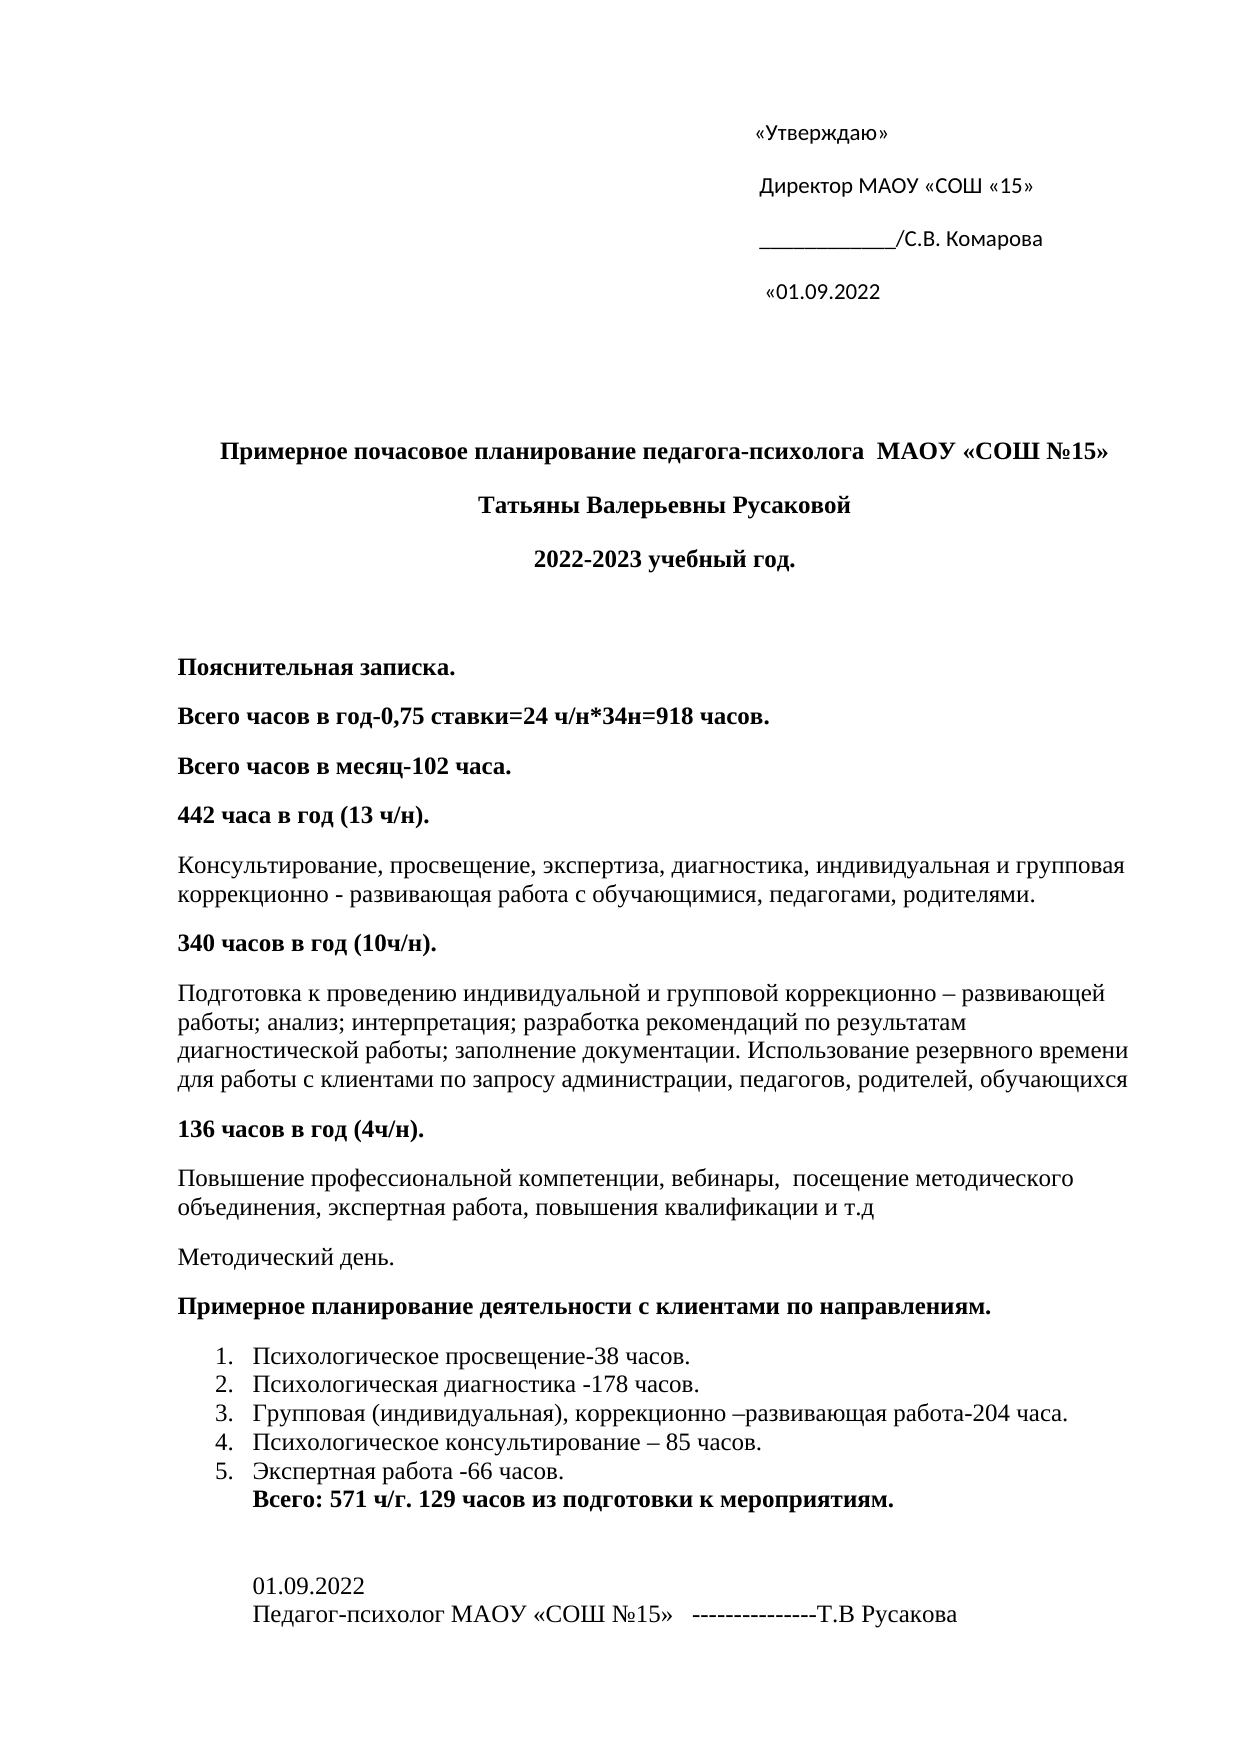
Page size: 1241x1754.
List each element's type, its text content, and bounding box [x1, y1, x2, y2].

text Примерное почасовое планирование педагога-психолога МАОУ «СОШ №15» [177, 436, 1152, 465]
list Экспертная работа -66 часов. [215, 1456, 1152, 1484]
text Всего часов в месяц-102 часа. [177, 751, 1152, 779]
text Консультирование, просвещение, экспертиза, диагностика, индивидуальная и групповая коррекционно - развивающая работа с обучающимися, педагогами, родителями. [177, 850, 1152, 907]
text Татьяны Валерьевны Русаковой [177, 490, 1152, 519]
text «01.09.2022 [177, 277, 1152, 305]
text Всего часов в год-0,75 ставки=24 ч/н*34н=918 часов. [177, 701, 1152, 730]
text «Утверждаю» [177, 118, 1152, 146]
list Групповая (индивидуальная), коррекционно –развивающая работа-204 часа. [215, 1398, 1152, 1427]
text Методический день. [177, 1242, 1152, 1270]
list Педагог-психолог МАОУ «СОШ №15» ---------------Т.В Русакова [252, 1599, 1152, 1628]
text 136 часов в год (4ч/н). [177, 1114, 1152, 1142]
list Психологическое просвещение-38 часов. [215, 1341, 1152, 1369]
text 2022-2023 учебный год. [177, 544, 1152, 573]
text Пояснительная записка. [177, 652, 1152, 680]
text Повышение профессиональной компетенции, вебинары, посещение методического объединения, экспертная работа, повышения квалификации и т.д [177, 1163, 1152, 1221]
text 340 часов в год (10ч/н). [177, 928, 1152, 957]
text 442 часа в год (13 ч/н). [177, 800, 1152, 829]
text Директор МАОУ «СОШ «15» [177, 171, 1152, 199]
list Психологическая диагностика -178 часов. [215, 1369, 1152, 1398]
text Подготовка к проведению индивидуальной и групповой коррекционно – развивающей работы; анализ; интерпретация; разработка рекомендаций по результатам диагностической работы; заполнение документации. Использование резервного времени для работы с клиентами по запросу администрации, педагогов, родителей, обучающихся [177, 978, 1152, 1093]
list 01.09.2022 [252, 1571, 1152, 1599]
list Психологическое консультирование – 85 часов. [215, 1427, 1152, 1456]
text ____________/С.В. Комарова [177, 224, 1152, 252]
list Всего: 571 ч/г. 129 часов из подготовки к мероприятиям. [252, 1484, 1152, 1513]
text Примерное планирование деятельности с клиентами по направлениям. [177, 1291, 1152, 1320]
